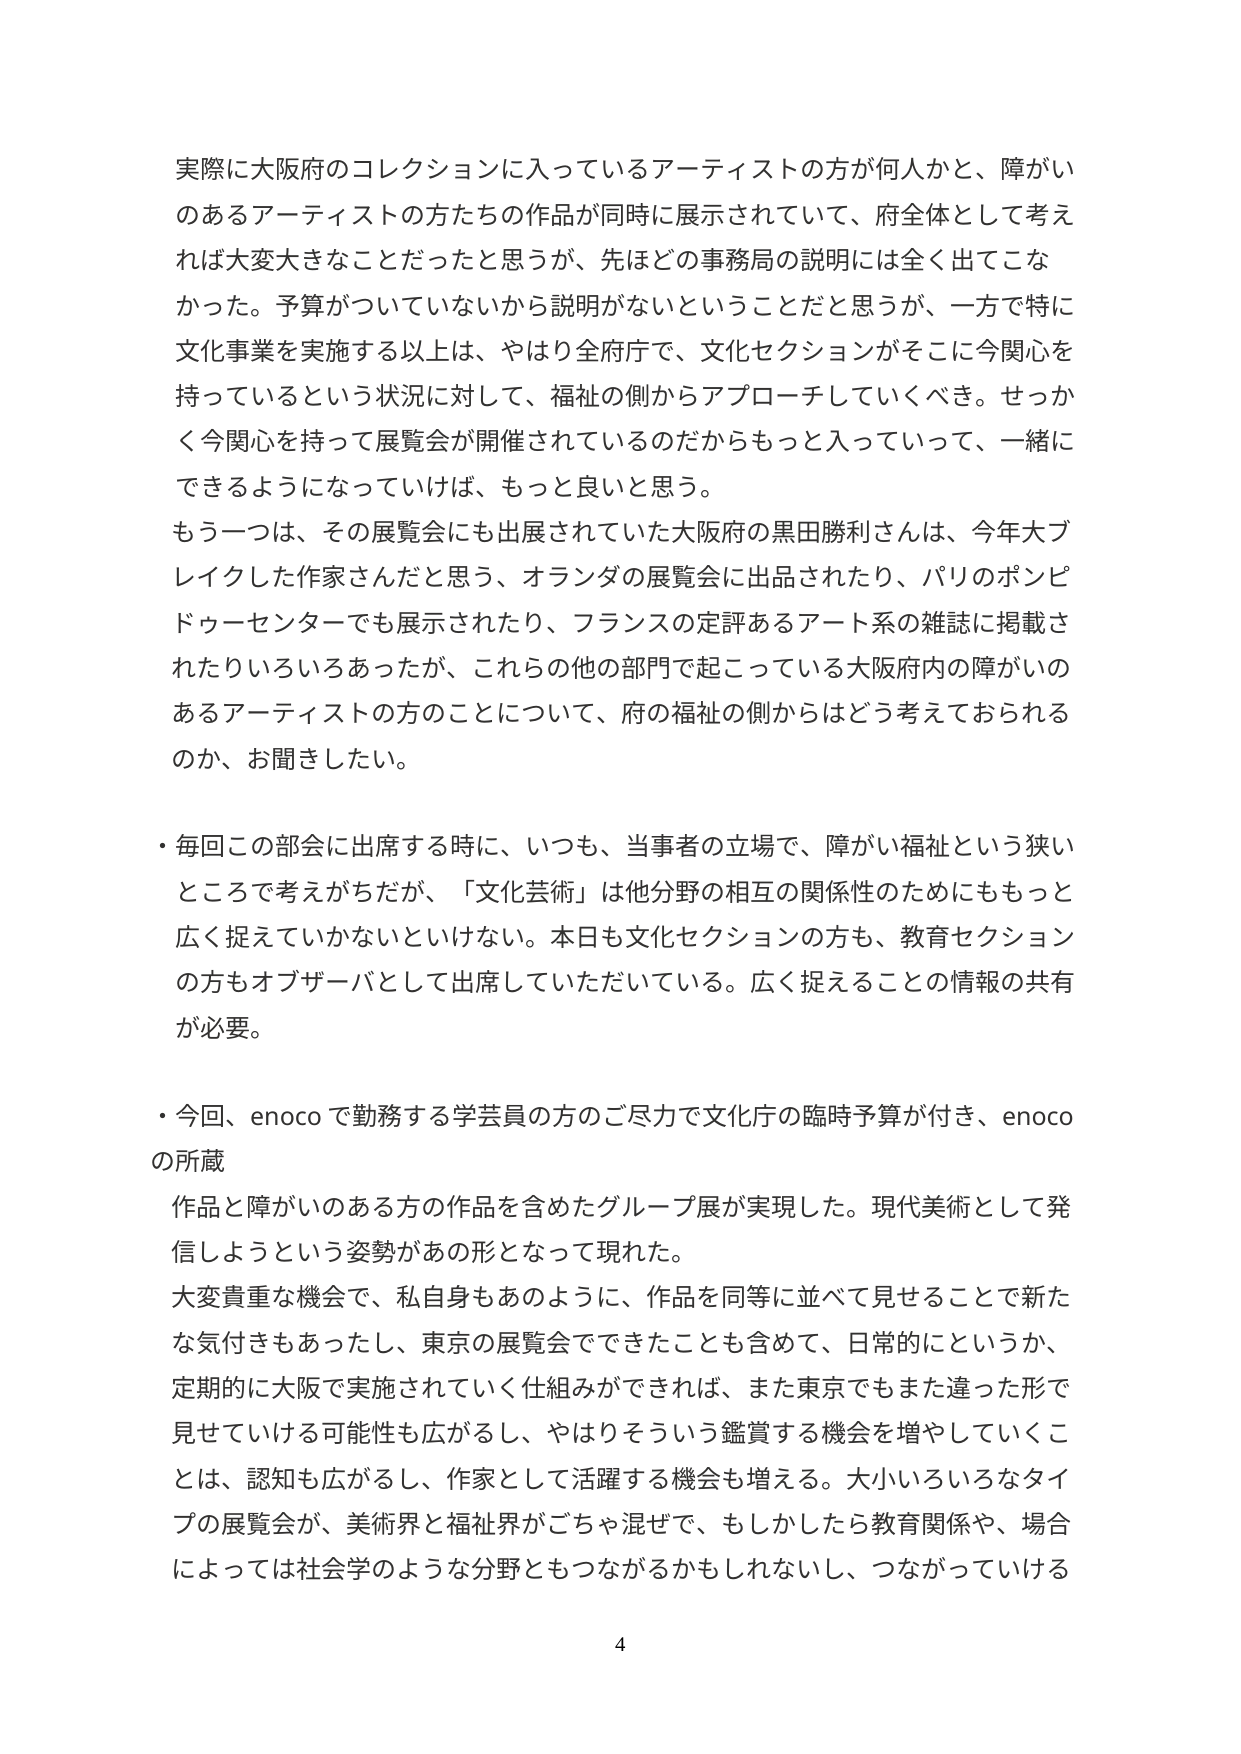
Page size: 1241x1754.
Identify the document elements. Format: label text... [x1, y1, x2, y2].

text ・毎回この部会に出席する時に、いつも、当事者の立場で、障がい福祉という狭いところで考えがちだが、「文化芸術」は他分野の相互の関係性のためにももっと広く捉えていかないといけない。本日も文化セクションの方も、教育セクションの方もオブザーバとして出席していただいている。広く捉えることの情報の共有が必要。 [150, 827, 1090, 1044]
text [150, 150, 1090, 503]
text ・今回、enocoで勤務する学芸員の方のご尽力で文化庁の臨時予算が付き、enocoの所蔵 [150, 1053, 1090, 1178]
text もう一つは、その展覧会にも出展されていた大阪府の黒田勝利さんは、今年大ブレイクした作家さんだと思う、オランダの展覧会に出品されたり、パリのポンピドゥーセンターでも展示されたり、フランスの定評あるアート系の雑誌に掲載されたりいろいろあったが、これらの他の部門で起こっている大阪府内の障がいのあるアーティストの方のことについて、府の福祉の側からはどう考えておられるのか、お聞きしたい。 [171, 512, 1090, 775]
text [171, 1187, 1090, 1586]
